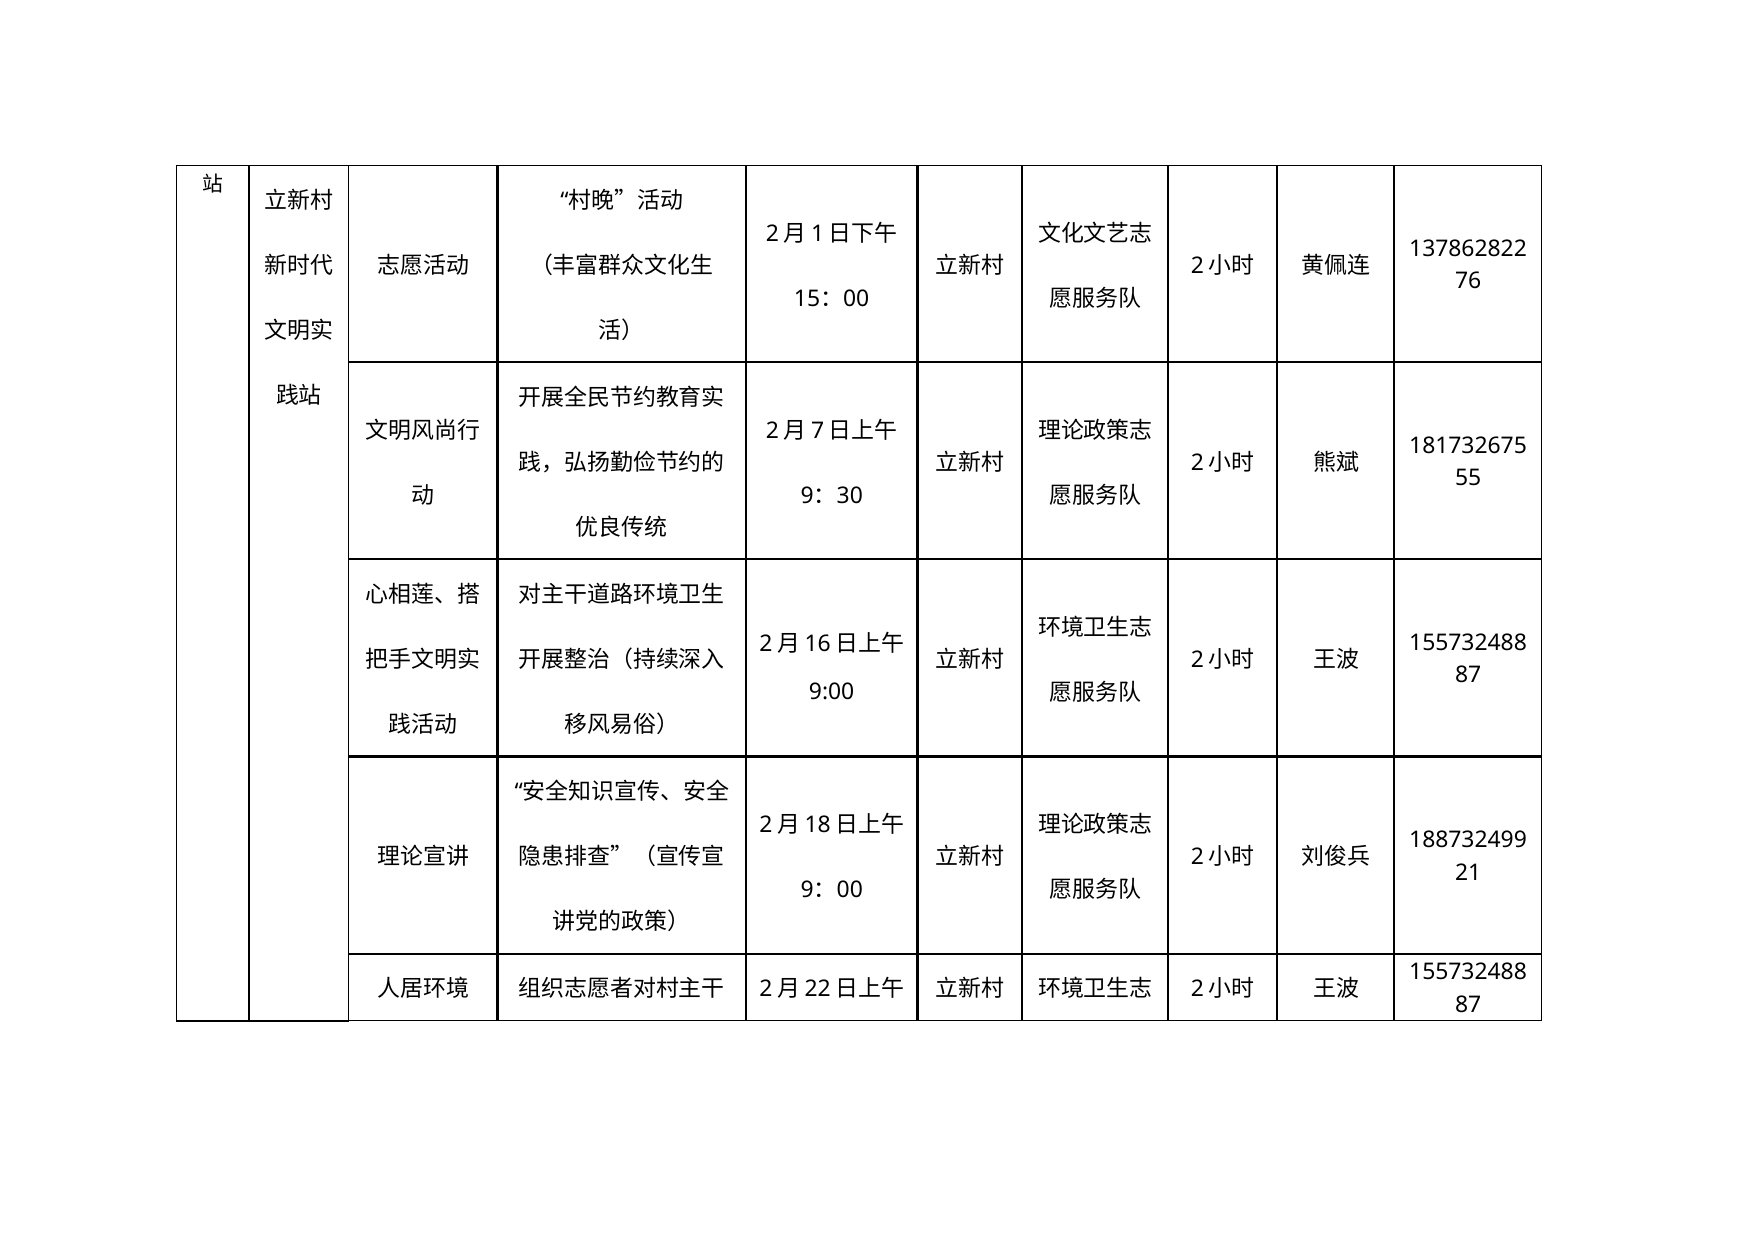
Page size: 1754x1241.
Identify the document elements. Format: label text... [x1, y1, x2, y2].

table_cell 立新村 [919, 363, 1021, 558]
table_cell 立新村 [919, 560, 1021, 755]
table_cell “安全知识宣传、安全隐患排查”（宣传宣讲党的政策） [499, 758, 745, 952]
table_cell 15573248887 [1395, 560, 1541, 755]
table_cell 文化文艺志愿服务队 [1023, 166, 1167, 361]
table_cell 对主干道路环境卫生开展整治（持续深入移风易俗） [499, 560, 745, 755]
table_cell 熊斌 [1278, 363, 1393, 558]
table_cell 站 [177, 166, 248, 1019]
table_cell 2小时 [1169, 560, 1276, 755]
table_cell 心相莲、搭把手文明实践活动 [349, 560, 496, 755]
table_cell 2小时 [1169, 363, 1276, 558]
table_cell 18173267555 [1395, 363, 1541, 558]
table_cell 2月1日下午15：00 [747, 166, 916, 361]
table_cell 开展全民节约教育实践，弘扬勤俭节约的优良传统 [499, 363, 745, 558]
table_cell 立新村 [919, 955, 1021, 1019]
table_cell 2月7日上午9：30 [747, 363, 916, 558]
table_cell 2小时 [1169, 758, 1276, 952]
table_cell 刘俊兵 [1278, 758, 1393, 952]
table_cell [499, 955, 745, 1019]
table_cell 环境卫生志愿服务队 [1023, 560, 1167, 755]
table_cell 理论政策志愿服务队 [1023, 758, 1167, 952]
table_cell 立新村新时代文明实践站 [250, 166, 348, 1019]
table_cell 18873249921 [1395, 758, 1541, 952]
table_cell 2小时 [1169, 166, 1276, 361]
table_cell 人居环境 [349, 955, 496, 1019]
table_cell “村晚”活动 （丰富群众文化生活） [499, 166, 745, 361]
table_cell 志愿活动 [349, 166, 496, 361]
table_cell 理论政策志愿服务队 [1023, 363, 1167, 558]
table_cell 理论宣讲 [349, 758, 496, 952]
table_cell 15573248887 [1395, 955, 1541, 1019]
table_cell 王波 [1278, 955, 1393, 1019]
table_cell 立新村 [919, 166, 1021, 361]
table_cell 2月16日上午9:00 [747, 560, 916, 755]
table_cell 环境卫生志愿服务队 [1023, 955, 1167, 1019]
table_cell 2小时 [1169, 955, 1276, 1019]
table_cell 王波 [1278, 560, 1393, 755]
table_cell 黄佩连 [1278, 166, 1393, 361]
table_cell 文明风尚行动 [349, 363, 496, 558]
table_cell 立新村 [919, 758, 1021, 952]
table_cell 13786282276 [1395, 166, 1541, 361]
table_cell 2月22日上午9：00 [747, 955, 916, 1019]
table_cell 2月18日上午9：00 [747, 758, 916, 952]
